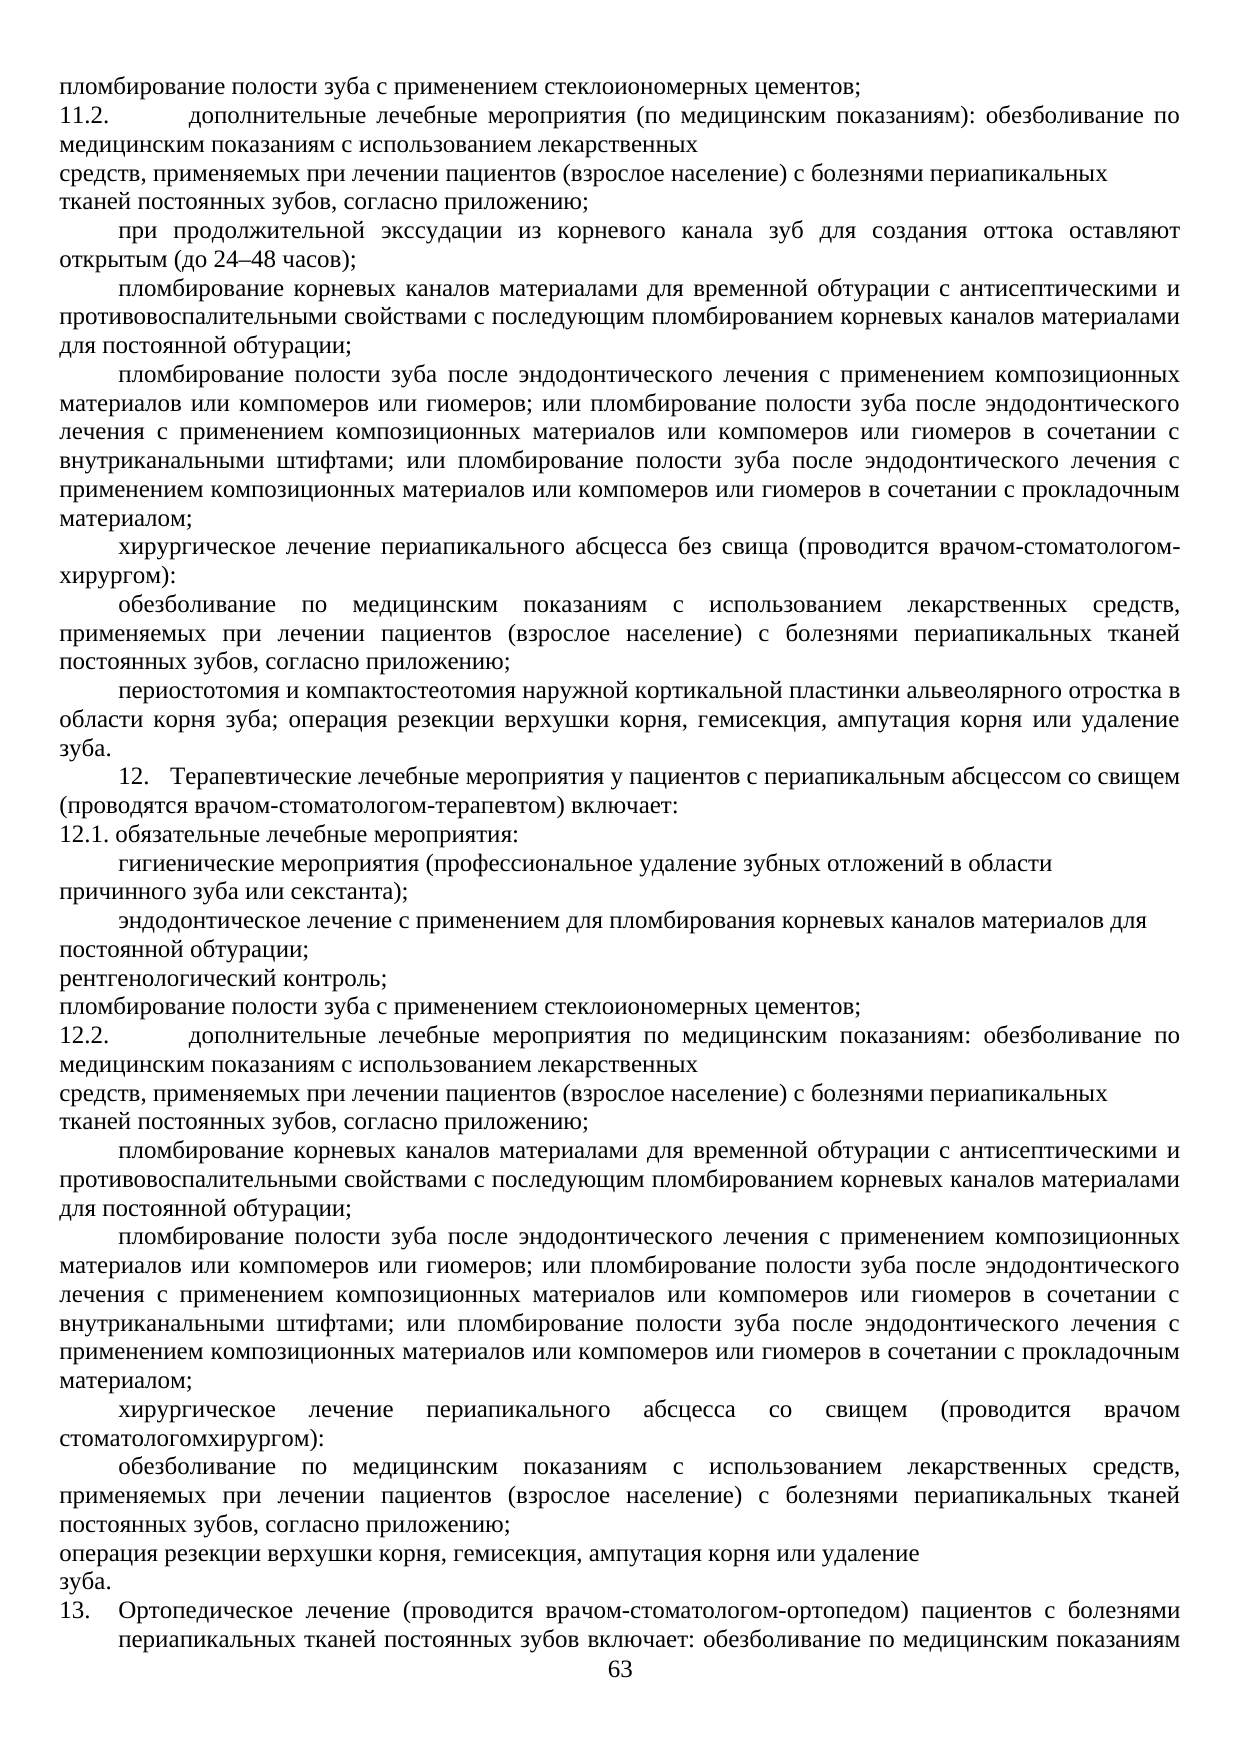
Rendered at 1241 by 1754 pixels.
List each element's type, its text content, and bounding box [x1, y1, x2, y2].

text обезболивание по медицинским показаниям с использованием лекарственных средств, применяемых при лечении пациентов (взрослое население) с болезнями периапикальных тканей постоянных зубов, согласно приложению; [59, 1451, 1181, 1538]
text при продолжительной экссудации из корневого канала зуб для создания оттока оставляют открытым (до 24–48 часов); [59, 215, 1181, 273]
text пломбирование корневых каналов материалами для временной обтурации с антисептическими и противовоспалительными свойствами с последующим пломбированием корневых каналов материалами для постоянной обтурации; [59, 1135, 1181, 1221]
text пломбирование полости зуба с применением стеклоиономерных цементов; [59, 71, 1181, 100]
text пломбирование корневых каналов материалами для временной обтурации с антисептическими и противовоспалительными свойствами с последующим пломбированием корневых каналов материалами для постоянной обтурации; [59, 273, 1181, 359]
text зуба. [59, 1566, 1181, 1595]
list обязательные лечебные мероприятия: [59, 819, 1181, 848]
text операция резекции верхушки корня, гемисекция, ампутация корня или удаление [59, 1538, 1181, 1566]
text средств, применяемых при лечении пациентов (взрослое население) с болезнями периапикальных тканей постоянных зубов, согласно приложению; [59, 1078, 1181, 1135]
text рентгенологический контроль; [59, 963, 1181, 991]
text пломбирование полости зуба с применением стеклоиономерных цементов; [59, 991, 1181, 1020]
list дополнительные лечебные мероприятия (по медицинским показаниям): обезболивание по медицинским показаниям с использованием лекарственных [59, 100, 1181, 158]
text хирургическое лечение периапикального абсцесса без свища (проводится врачом-стоматологом-хирургом): [59, 531, 1181, 589]
text гигиенические мероприятия (профессиональное удаление зубных отложений в области причинного зуба или секстанта); [59, 848, 1181, 905]
text хирургическое лечение периапикального абсцесса со свищем (проводится врачом стоматологомхирургом): [59, 1394, 1181, 1451]
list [59, 1595, 1181, 1653]
list дополнительные лечебные мероприятия по медицинским показаниям: обезболивание по медицинским показаниям с использованием лекарственных [59, 1020, 1181, 1078]
text эндодонтическое лечение с применением для пломбирования корневых каналов материалов для постоянной обтурации; [59, 905, 1181, 963]
text периостотомия и компактостеотомия наружной кортикальной пластинки альвеолярного отростка в области корня зуба; операция резекции верхушки корня, гемисекция, ампутация корня или удаление зуба. [59, 675, 1181, 761]
text обезболивание по медицинским показаниям с использованием лекарственных средств, применяемых при лечении пациентов (взрослое население) с болезнями периапикальных тканей постоянных зубов, согласно приложению; [59, 589, 1181, 675]
text средств, применяемых при лечении пациентов (взрослое население) с болезнями периапикальных тканей постоянных зубов, согласно приложению; [59, 158, 1181, 215]
list Терапевтические лечебные мероприятия у пациентов с периапикальным абсцессом со свищем (проводятся врачом-стоматологом-терапевтом) включает: [59, 761, 1181, 819]
